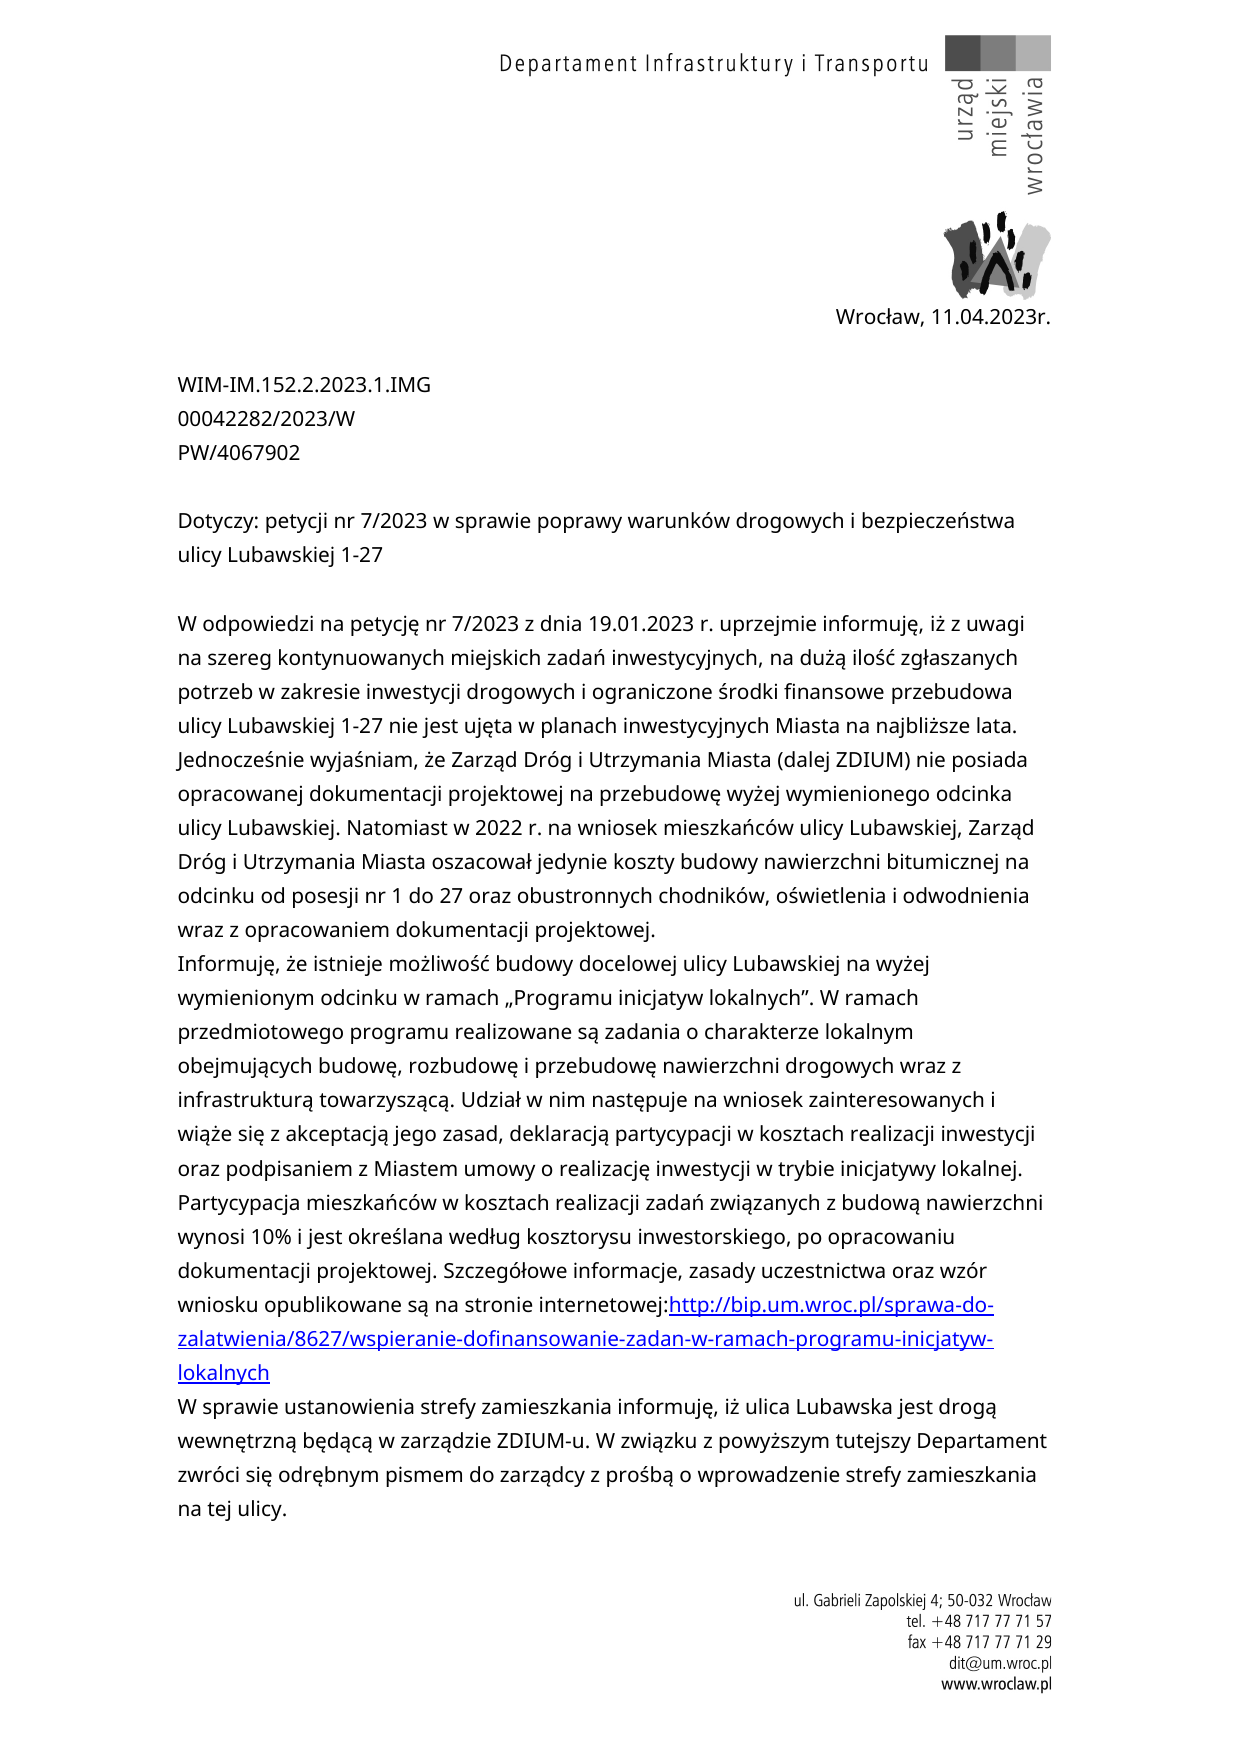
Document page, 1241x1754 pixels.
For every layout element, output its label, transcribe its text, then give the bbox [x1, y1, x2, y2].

text WIM-IM.152.2.2023.1.IMG [177, 370, 1051, 399]
text Dotyczy: petycji nr 7/2023 w sprawie poprawy warunków drogowych i bezpieczeństwa ulicy Lubawskiej 1-27 [177, 506, 1051, 569]
picture [499, 35, 1052, 302]
text W odpowiedzi na petycję nr 7/2023 z dnia 19.01.2023 r. uprzejmie informuję, iż z uwagi na szereg kontynuowanych miejskich zadań inwestycyjnych, na dużą ilość zgłaszanych potrzeb w zakresie inwestycji drogowych i ograniczone środki finansowe przebudowa ulicy Lubawskiej 1-27 nie jest ujęta w planach inwestycyjnych Miasta na najbliższe lata. [177, 609, 1051, 739]
text 00042282/2023/W [177, 404, 1051, 433]
text W sprawie ustanowienia strefy zamieszkania informuję, iż ulica Lubawska jest drogą wewnętrzną będącą w zarządzie ZDIUM-u. W związku z powyższym tutejszy Departament zwróci się odrębnym pismem do zarządcy z prośbą o wprowadzenie strefy zamieszkania na tej ulicy. [177, 1392, 1051, 1523]
text Jednocześnie wyjaśniam, że Zarząd Dróg i Utrzymania Miasta (dalej ZDIUM) nie posiada opracowanej dokumentacji projektowej na przebudowę wyżej wymienionego odcinka ulicy Lubawskiej. Natomiast w 2022 r. na wniosek mieszkańców ulicy Lubawskiej, Zarząd Dróg i Utrzymania Miasta oszacował jedynie koszty budowy nawierzchni bitumicznej na odcinku od posesji nr 1 do 27 oraz obustronnych chodników, oświetlenia i odwodnienia wraz z opracowaniem dokumentacji projektowej. [177, 745, 1051, 944]
text Wrocław, 11.04.2023r. [177, 302, 1051, 331]
text Informuję, że istnieje możliwość budowy docelowej ulicy Lubawskiej na wyżej wymienionym odcinku w ramach „Programu inicjatyw lokalnych”. W ramach przedmiotowego programu realizowane są zadania o charakterze lokalnym obejmujących budowę, rozbudowę i przebudowę nawierzchni drogowych wraz z infrastrukturą towarzyszącą. Udział w nim następuje na wniosek zainteresowanych i wiąże się z akceptacją jego zasad, deklaracją partycypacji w kosztach realizacji inwestycji oraz podpisaniem z Miastem umowy o realizację inwestycji w trybie inicjatywy lokalnej. Partycypacja mieszkańców w kosztach realizacji zadań związanych z budową nawierzchni wynosi 10% i jest określana według kosztorysu inwestorskiego, po opracowaniu dokumentacji projektowej. Szczegółowe informacje, zasady uczestnictwa oraz wzór wniosku opublikowane są na stronie internetowej:http://bip.um.wroc.pl/sprawa-do-zalatwienia/8627/wspieranie-dofinansowanie-zadan-w-ramach-programu-inicjatyw-lokalnych [177, 949, 1051, 1386]
text PW/4067902 [177, 438, 1051, 467]
picture [793, 1592, 1052, 1695]
